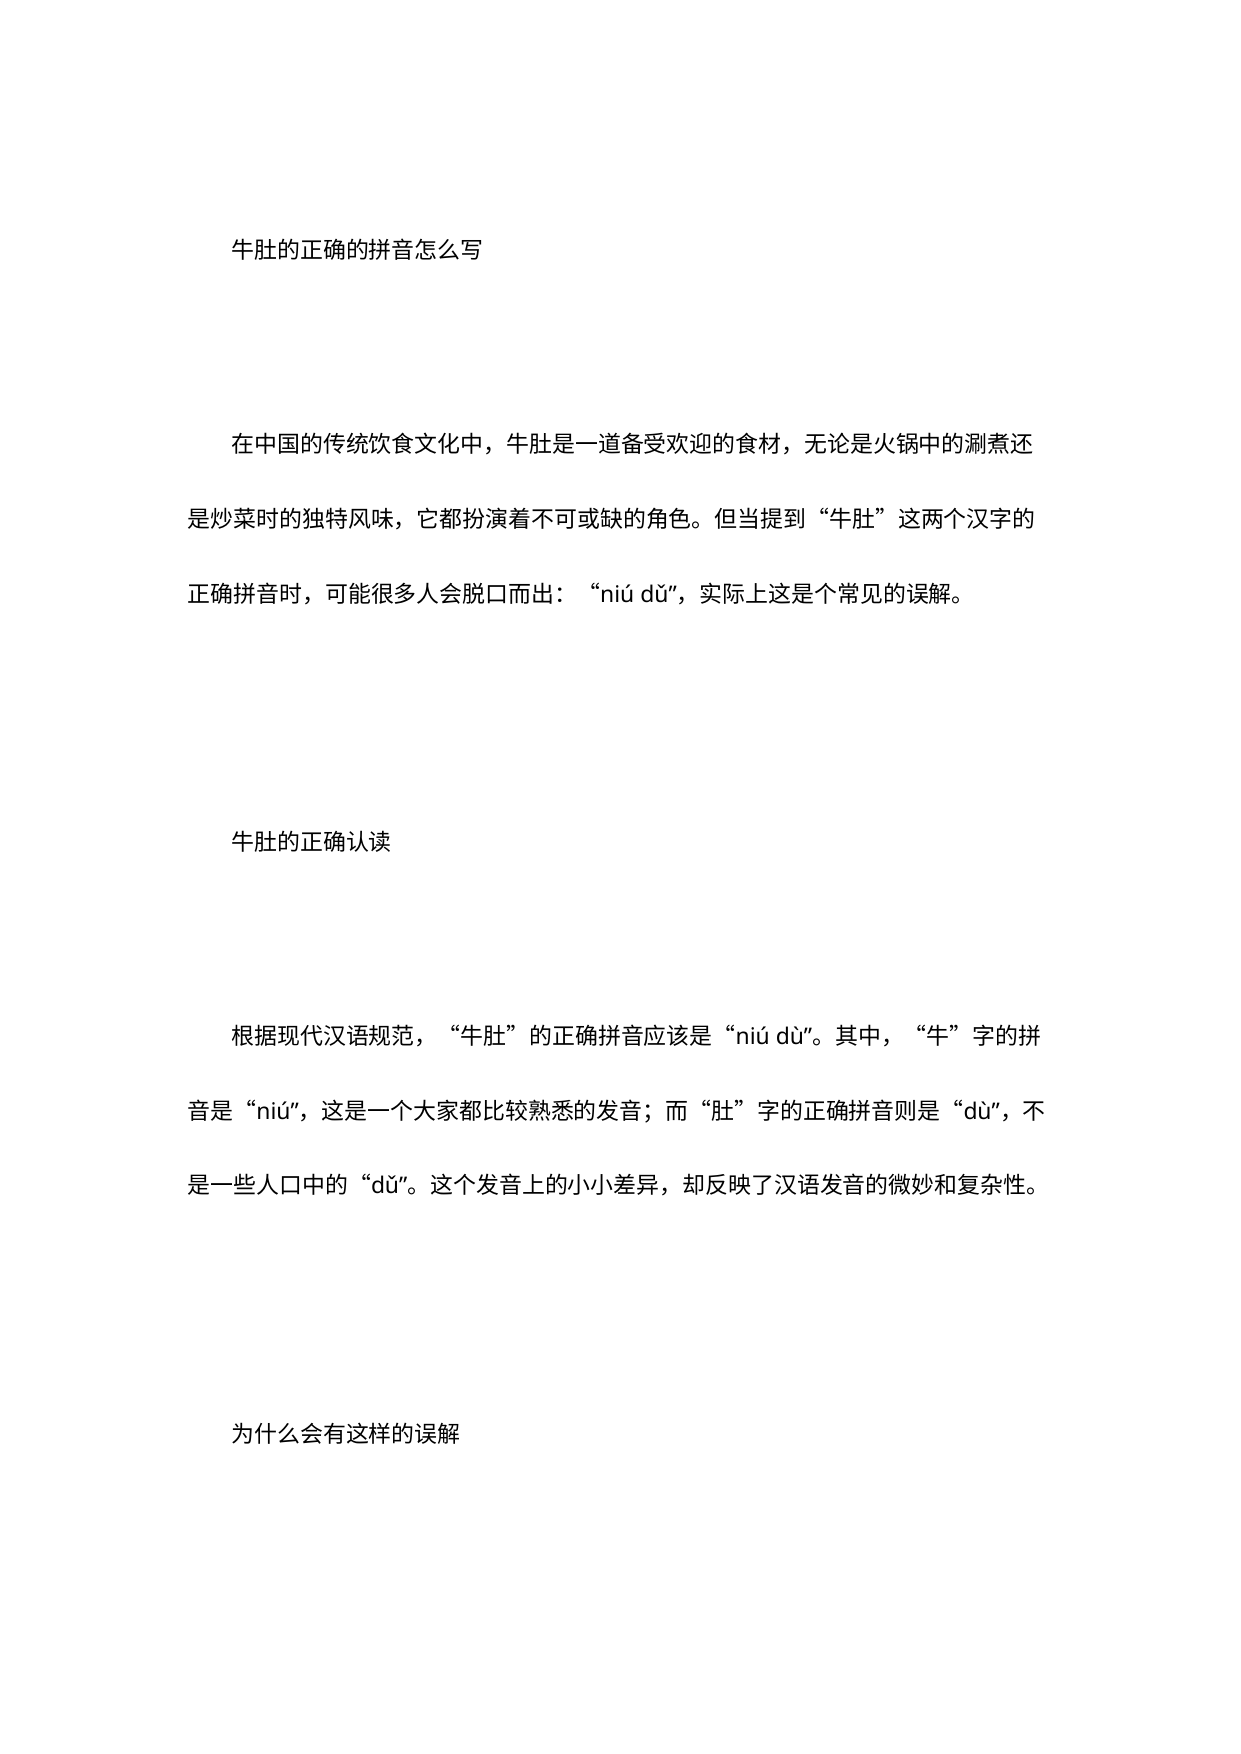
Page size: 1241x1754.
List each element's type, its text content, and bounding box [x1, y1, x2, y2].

text 在中国的传统饮食文化中，牛肚是一道备受欢迎的食材，无论是火锅中的涮煮还是炒菜时的独特风味，它都扮演着不可或缺的角色。但当提到“牛肚”这两个汉字的正确拼音时，可能很多人会脱口而出：“niú dǔ”，实际上这是个常见的误解。 [187, 410, 1053, 624]
text 根据现代汉语规范，“牛肚”的正确拼音应该是“niú dù”。其中，“牛”字的拼音是“niú”，这是一个大家都比较熟悉的发音；而“肚”字的正确拼音则是“dù”，不是一些人口中的“dǔ”。这个发音上的小小差异，却反映了汉语发音的微妙和复杂性。 [187, 1002, 1053, 1217]
text 牛肚的正确认读 [187, 808, 1053, 873]
text 为什么会有这样的误解 [187, 1400, 1053, 1465]
text 牛肚的正确的拼音怎么写 [187, 216, 1053, 281]
